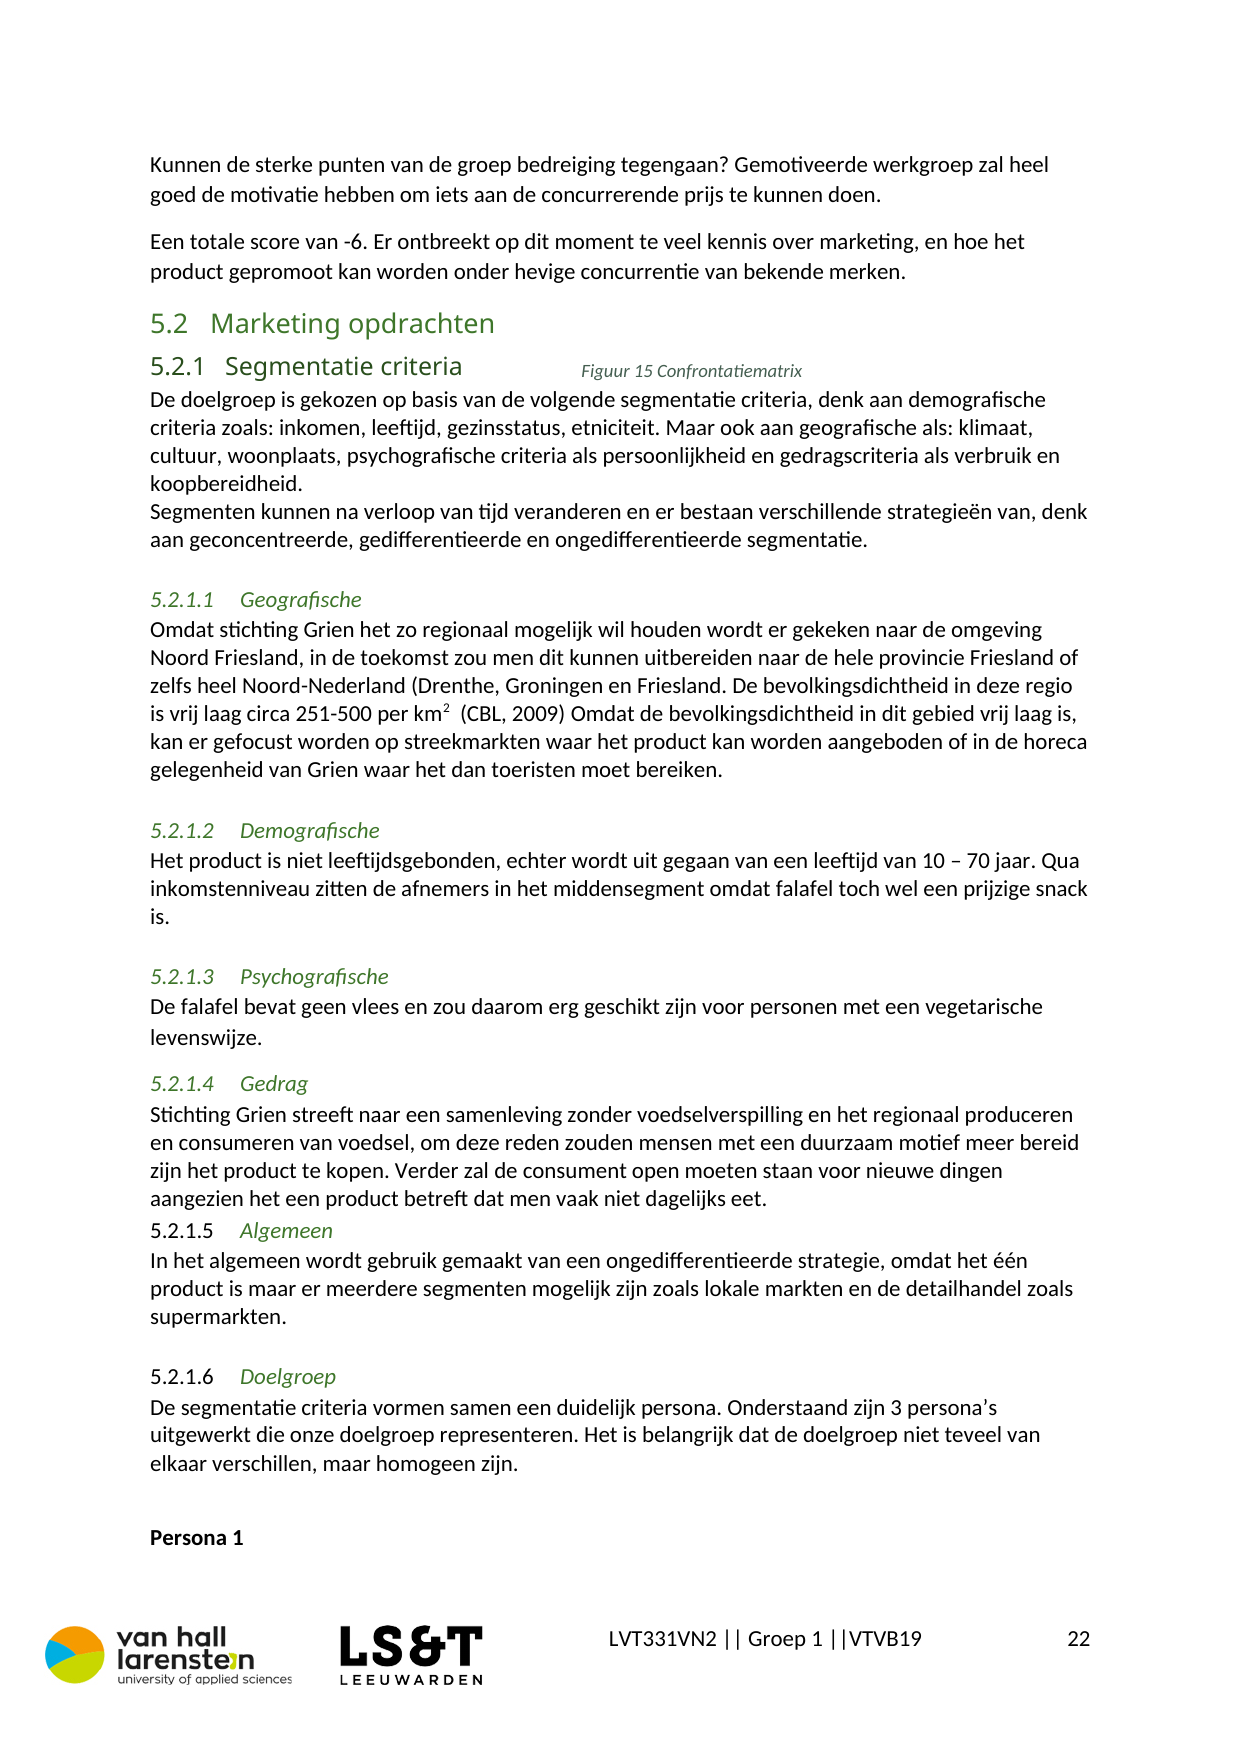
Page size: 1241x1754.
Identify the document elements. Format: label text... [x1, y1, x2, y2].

subtitle Doelgroep [150, 1362, 1090, 1390]
subtitle Psychografische [150, 962, 1090, 990]
subtitle Gedrag [150, 1069, 1090, 1097]
text De segmentatie criteria vormen samen een duidelijk persona. Onderstaand zijn 3 persona’s uitgewerkt die onze doelgroep representeren. Het is belangrijk dat de doelgroep niet teveel van elkaar verschillen, maar homogeen zijn. [150, 1393, 1090, 1477]
text In het algemeen wordt gebruik gemaakt van een ongedifferentieerde strategie, omdat het één product is maar er meerdere segmenten mogelijk zijn zoals lokale markten en de detailhandel zoals supermarkten. [150, 1246, 1090, 1330]
text Stichting Grien streeft naar een samenleving zonder voedselverspilling en het regionaal produceren en consumeren van voedsel, om deze reden zouden mensen met een duurzaam motief meer bereid zijn het product te kopen. Verder zal de consument open moeten staan voor nieuwe dingen aangezien het een product betreft dat men vaak niet dagelijks eet. [150, 1100, 1090, 1212]
subtitle Marketing opdrachten [150, 304, 1090, 341]
picture [43, 1625, 292, 1685]
text Persona 1 [150, 1523, 1090, 1552]
text Kunnen de sterke punten van de groep bedreiging tegengaan? Gemotiveerde werkgroep zal heel goed de motivatie hebben om iets aan de concurrerende prijs te kunnen doen. [150, 150, 1090, 208]
subtitle Geografische [150, 585, 1090, 613]
subtitle Algemeen [150, 1216, 1090, 1244]
text Een totale score van -6. Er ontbreekt op dit moment te veel kennis over marketing, en hoe het product gepromoot kan worden onder hevige concurrentie van bekende merken. [150, 227, 1090, 285]
text Het product is niet leeftijdsgebonden, echter wordt uit gegaan van een leeftijd van 10 – 70 jaar. Qua inkomstenniveau zitten de afnemers in het middensegment omdat falafel toch wel een prijzige snack is. [150, 846, 1090, 930]
subtitle Segmentatie criteria [150, 348, 1090, 382]
text De falafel bevat geen vlees en zou daarom erg geschikt zijn voor personen met een vegetarische levenswijze. [150, 992, 1090, 1051]
subtitle Demografische [150, 816, 1090, 844]
text De doelgroep is gekozen op basis van de volgende segmentatie criteria, denk aan demografische criteria zoals: inkomen, leeftijd, gezinsstatus, etniciteit. Maar ook aan geografische als: klimaat, cultuur, woonplaats, psychografische criteria als persoonlijkheid en gedragscriteria als verbruik en koopbereidheid. [150, 385, 1090, 497]
text Omdat stichting Grien het zo regionaal mogelijk wil houden wordt er gekeken naar de omgeving Noord Friesland, in de toekomst zou men dit kunnen uitbereiden naar de hele provincie Friesland of zelfs heel Noord-Nederland (Drenthe, Groningen en Friesland. De bevolkingsdichtheid in deze regio is vrij laag circa 251-500 per km2 Omdat de bevolkingsdichtheid in dit gebied vrij laag is, kan er gefocust worden op streekmarkten waar het product kan worden aangeboden of in de horeca gelegenheid van Grien waar het dan toeristen moet bereiken. [150, 615, 1090, 783]
picture [340, 1625, 483, 1685]
text Segmenten kunnen na verloop van tijd veranderen en er bestaan verschillende strategieën van, denk aan geconcentreerde, gedifferentieerde en ongedifferentieerde segmentatie. [150, 497, 1090, 553]
